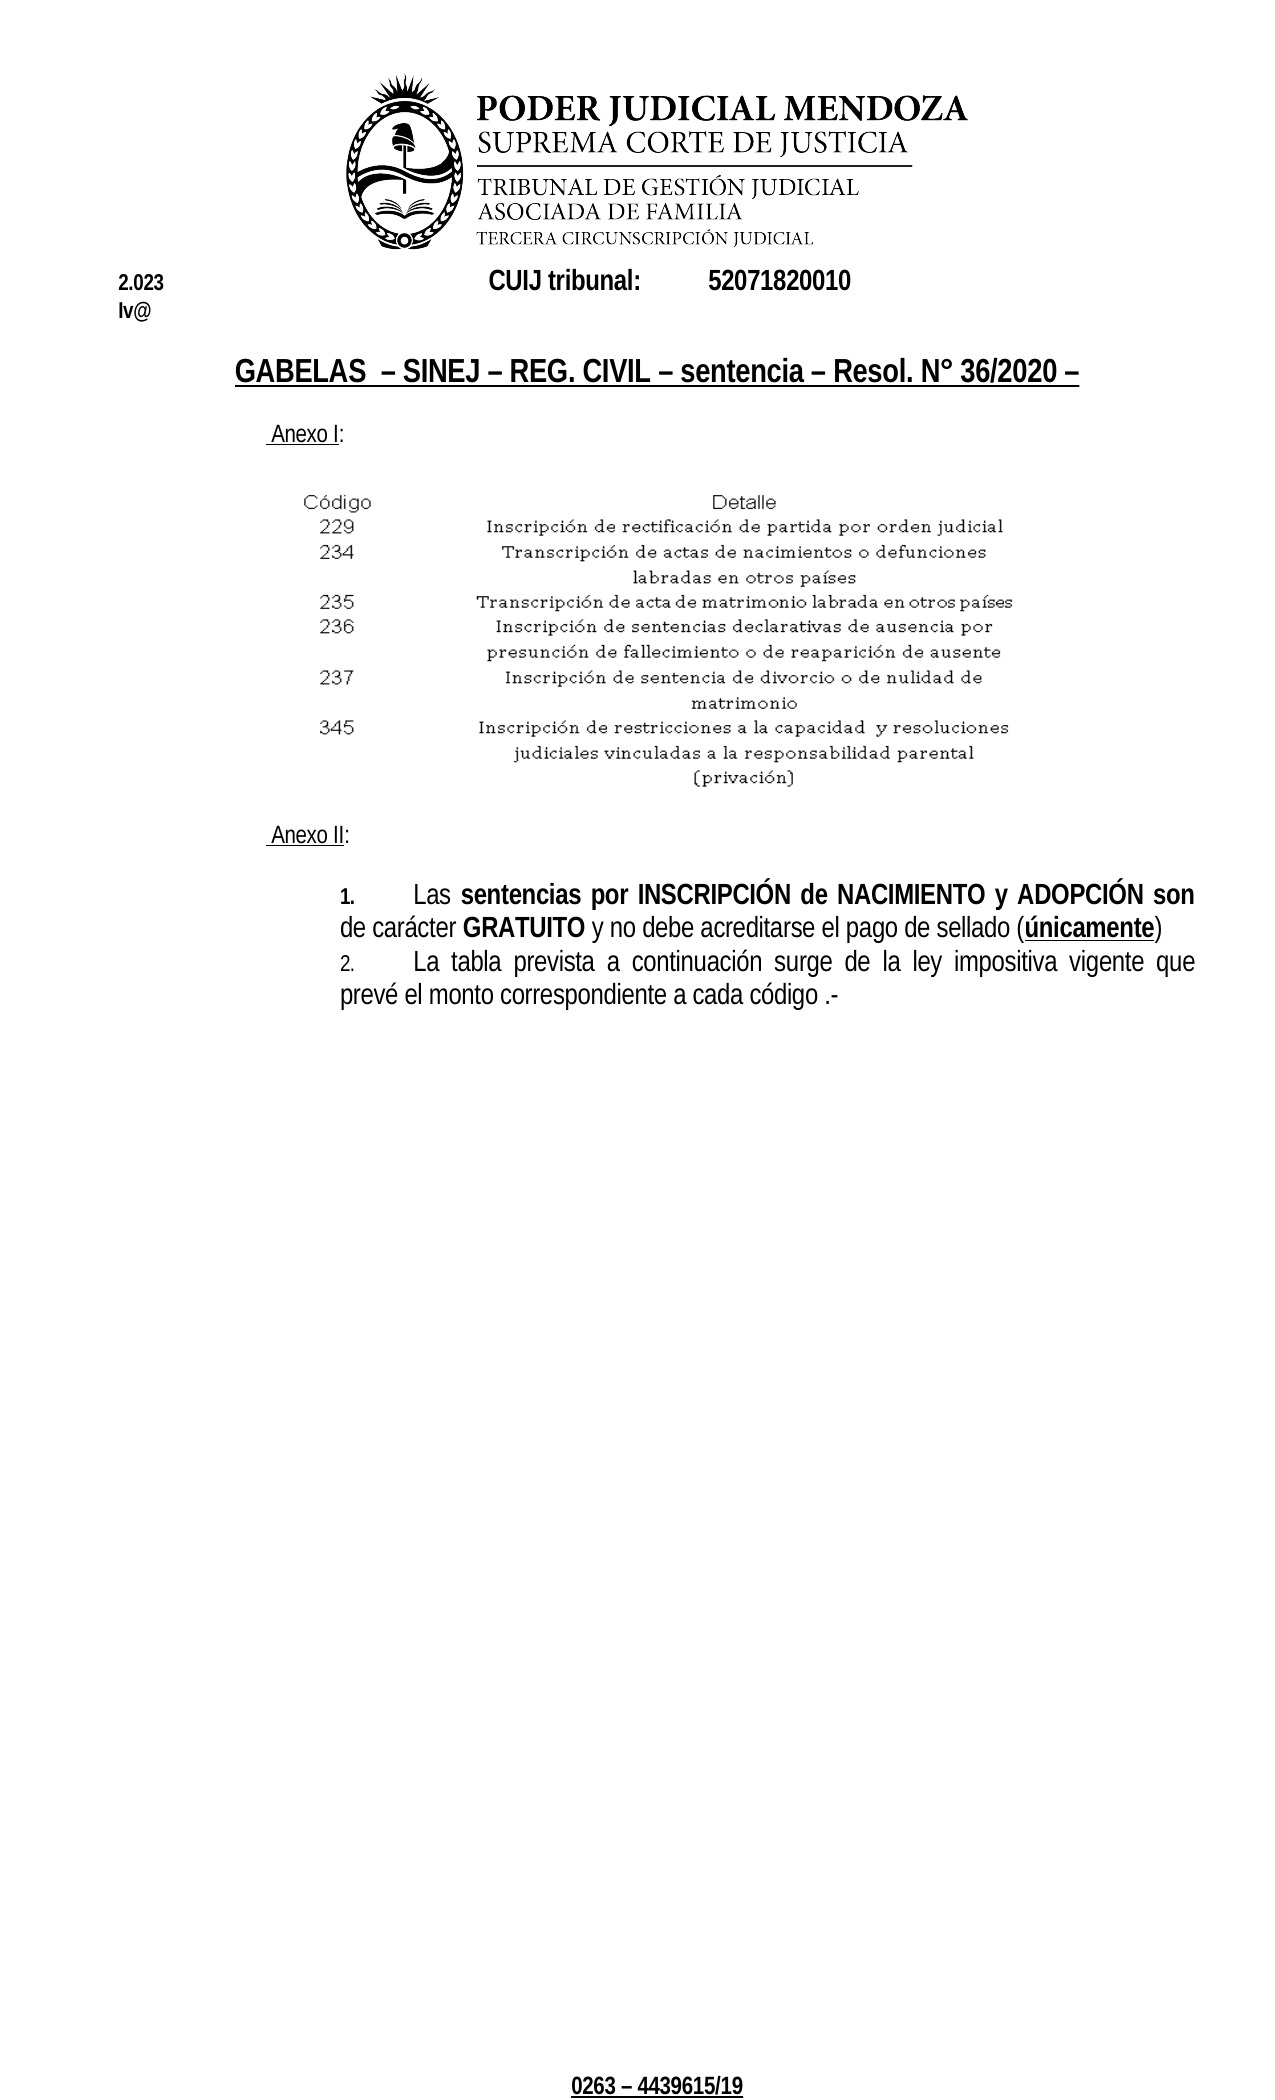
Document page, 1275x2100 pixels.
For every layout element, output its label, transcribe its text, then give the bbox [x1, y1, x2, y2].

text Anexo II: [118, 820, 1196, 848]
picture [346, 73, 968, 251]
picture [279, 476, 1036, 820]
text GABELAS – SINEJ – REG. CIVIL – sentencia – Resol. N° 36/2020 – [118, 352, 1196, 390]
text Anexo I: [118, 419, 1196, 447]
list Las sentencias por INSCRIPCIÓN de NACIMIENTO y ADOPCIÓN son de carácter GRATUITO y no debe acreditarse el pago de sellado (únicamente) [340, 877, 1196, 944]
list La tabla prevista a continuación surge de la ley impositiva vigente que prevé el monto correspondiente a cada código .- [340, 944, 1196, 1011]
